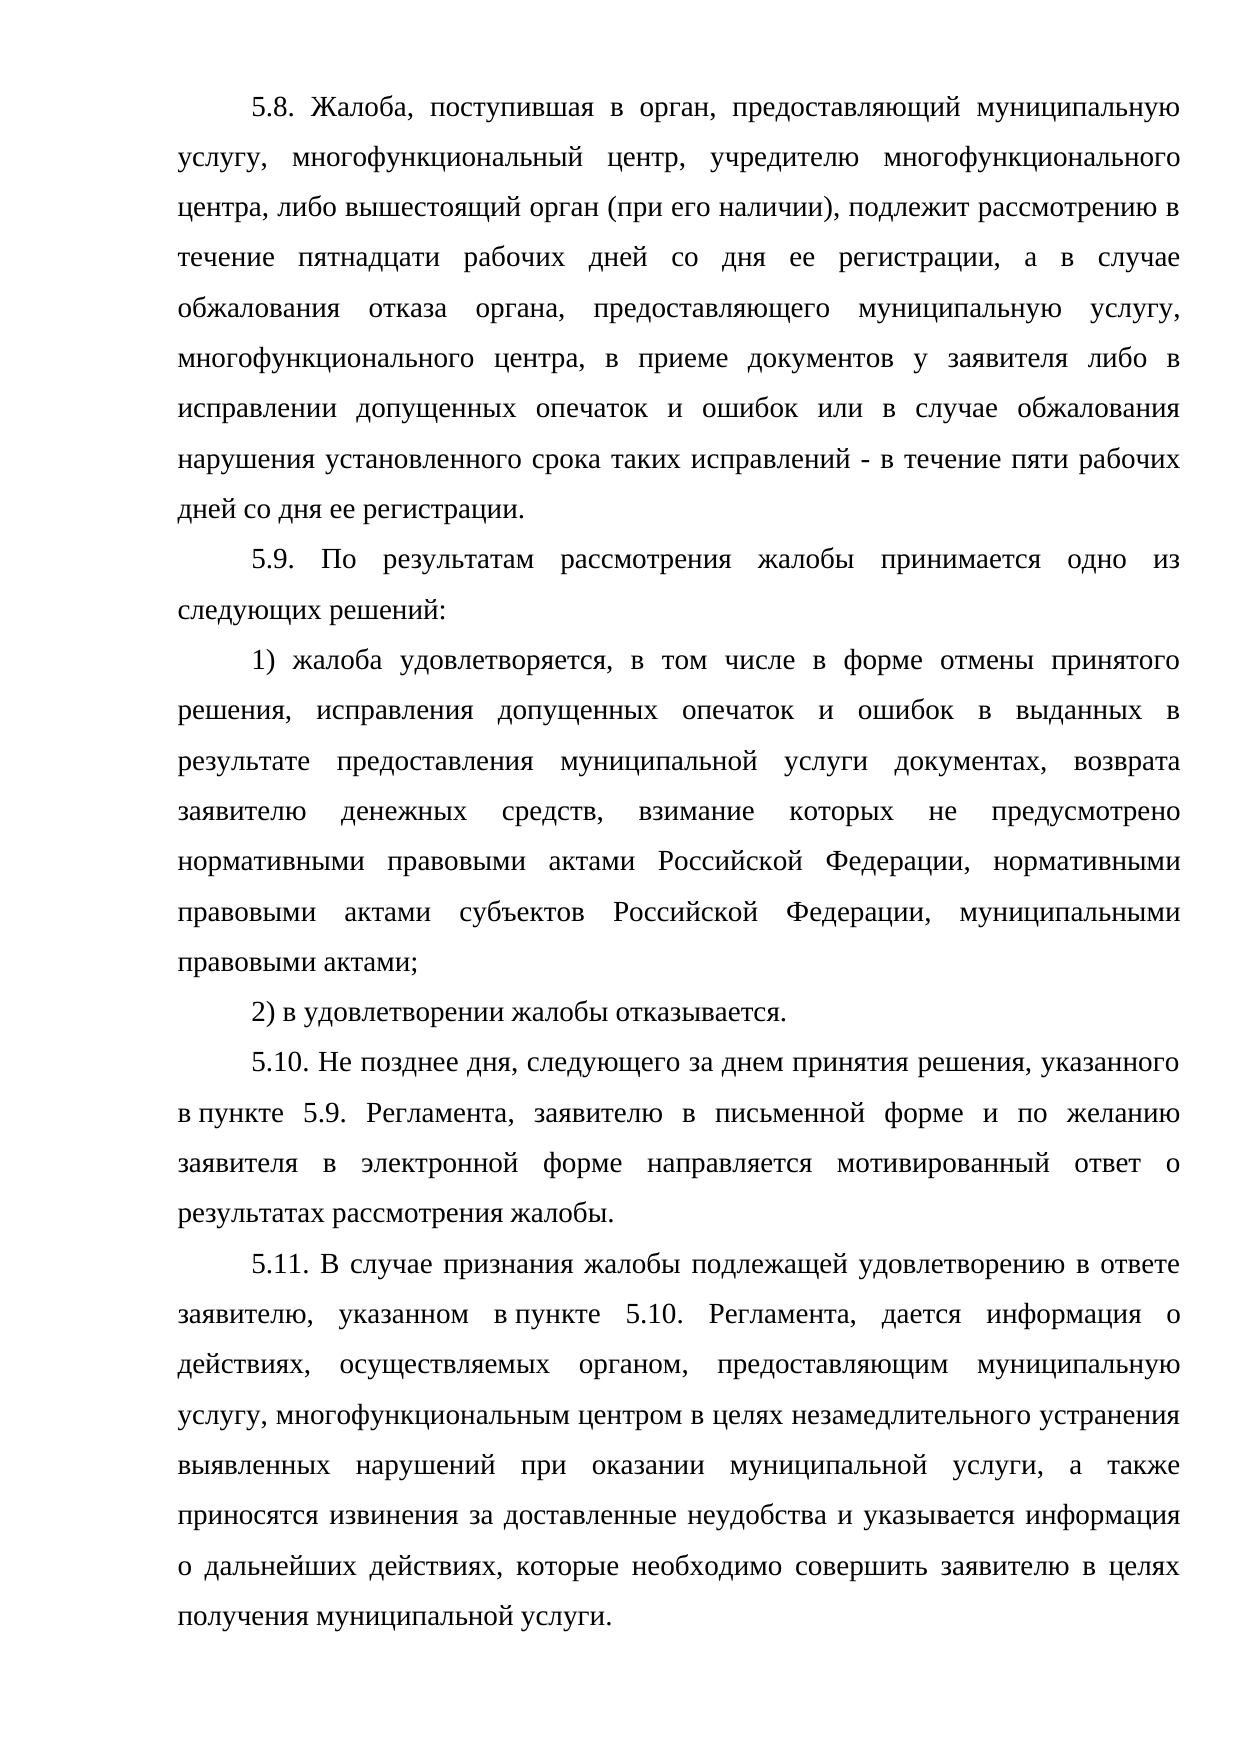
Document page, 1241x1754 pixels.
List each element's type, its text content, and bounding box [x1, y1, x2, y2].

text 5.10. Не позднее дня, следующего за днем принятия решения, указанного в пункте 5.9. Регламента, заявителю в письменной форме и по желанию заявителя в электронной форме направляется мотивированный ответ о результатах рассмотрения жалобы. [177, 1044, 1181, 1229]
text 5.11. В случае признания жалобы подлежащей удовлетворению в ответе заявителю, указанном в пункте 5.10. Регламента, дается информация о действиях, осуществляемых органом, предоставляющим муниципальную услугу, многофункциональным центром в целях незамедлительного устранения выявленных нарушений при оказании муниципальной услуги, а также приносятся извинения за доставленные неудобства и указывается информация о дальнейших действиях, которые необходимо совершить заявителю в целях получения муниципальной услуги. [177, 1246, 1181, 1632]
text 1) жалоба удовлетворяется, в том числе в форме отмены принятого решения, исправления допущенных опечаток и ошибок в выданных в результате предоставления муниципальной услуги документах, возврата заявителю денежных средств, взимание которых не предусмотрено нормативными правовыми актами Российской Федерации, нормативными правовыми актами субъектов Российской Федерации, муниципальными правовыми актами; [177, 642, 1181, 977]
text 5.9. По результатам рассмотрения жалобы принимается одно из следующих решений: [177, 541, 1181, 625]
text 5.8. Жалоба, поступившая в орган, предоставляющий муниципальную услугу, многофункциональный центр, учредителю многофункционального центра, либо вышестоящий орган (при его наличии), подлежит рассмотрению в течение пятнадцати рабочих дней со дня ее регистрации, а в случае обжалования отказа органа, предоставляющего муниципальную услугу, многофункционального центра, в приеме документов у заявителя либо в исправлении допущенных опечаток и ошибок или в случае обжалования нарушения установленного срока таких исправлений - в течение пяти рабочих дней со дня ее регистрации. [177, 89, 1181, 525]
text 2) в удовлетворении жалобы отказывается. [177, 994, 1181, 1028]
